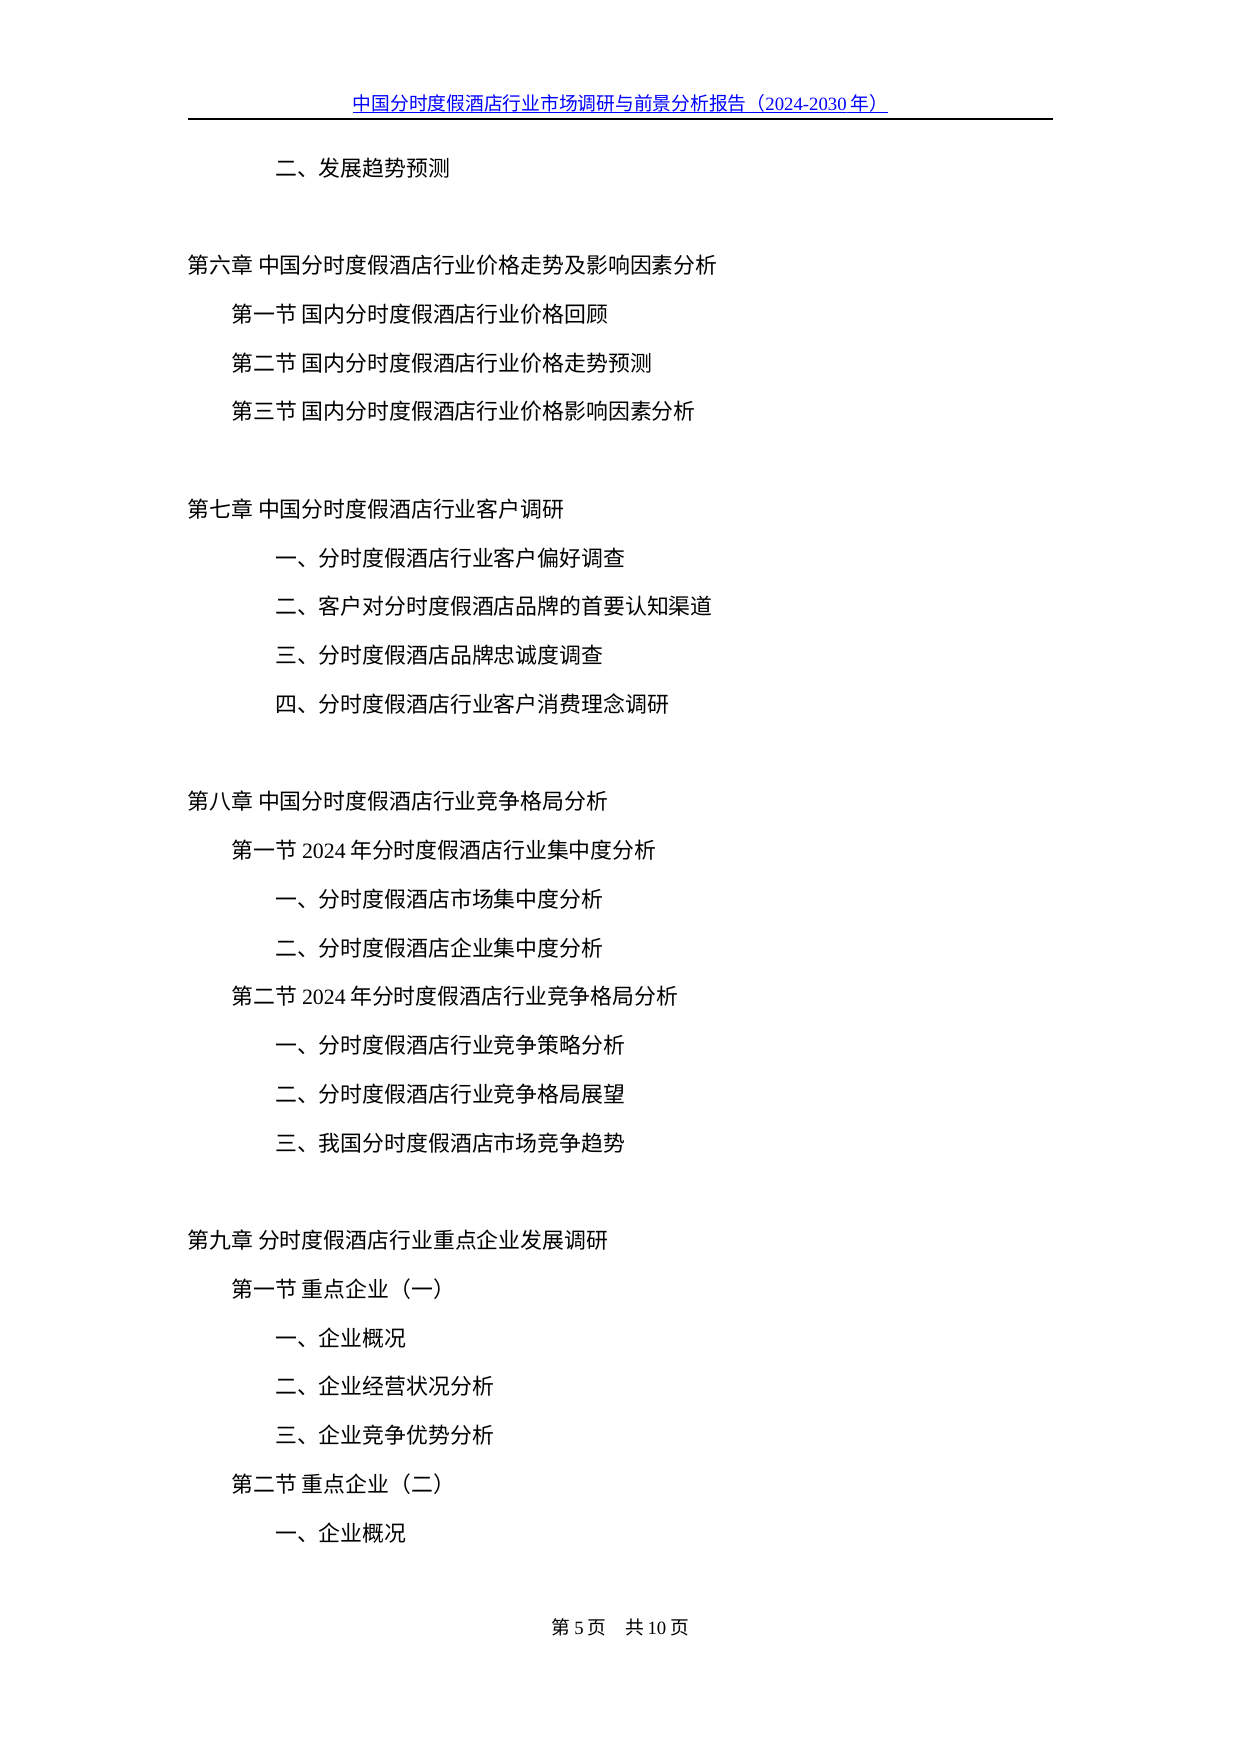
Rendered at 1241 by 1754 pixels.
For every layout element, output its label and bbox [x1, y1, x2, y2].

text [187, 150, 1053, 1548]
